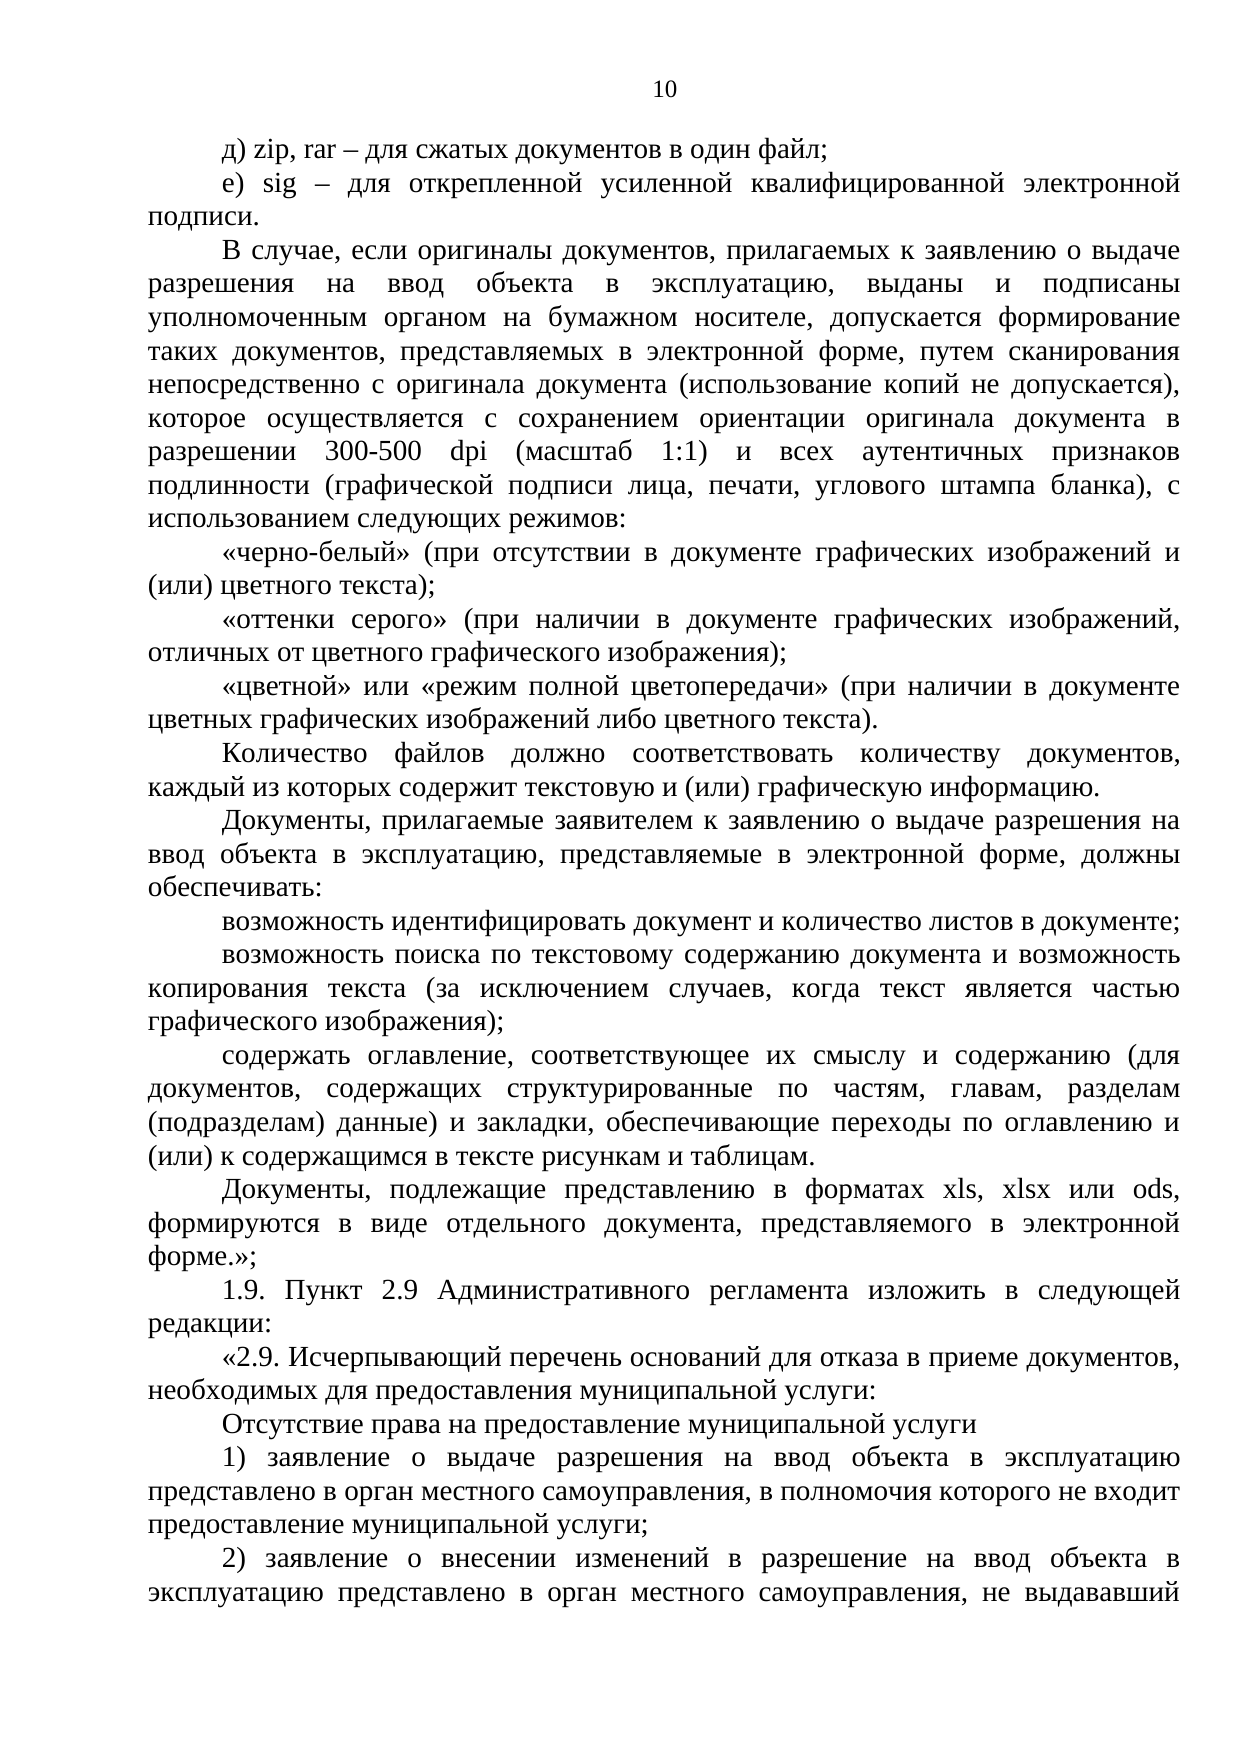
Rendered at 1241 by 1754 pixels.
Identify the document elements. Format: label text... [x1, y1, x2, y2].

text 1) заявление о выдаче разрешения на ввод объекта в эксплуатацию представлено в орган местного самоуправления, в полномочия которого не входит предоставление муниципальной услуги; [148, 1439, 1181, 1540]
text возможность поиска по текстовому содержанию документа и возможность копирования текста (за исключением случаев, когда текст является частью графического изображения); [148, 936, 1181, 1037]
text «цветной» или «режим полной цветопередачи» (при наличии в документе цветных графических изображений либо цветного текста). [148, 668, 1181, 735]
text содержать оглавление, соответствующее их смыслу и содержанию (для документов, содержащих структурированные по частям, главам, разделам (подразделам) данные) и закладки, обеспечивающие переходы по оглавлению и (или) к содержащимся в тексте рисункам и таблицам. [148, 1037, 1181, 1171]
text Количество файлов должно соответствовать количеству документов, каждый из которых содержит текстовую и (или) графическую информацию. [148, 735, 1181, 802]
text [148, 1540, 1181, 1607]
text В случае, если оригиналы документов, прилагаемых к заявлению о выдаче разрешения на ввод объекта в эксплуатацию, выданы и подписаны уполномоченным органом на бумажном носителе, допускается формирование таких документов, представляемых в электронной форме, путем сканирования непосредственно с оригинала документа (использование копий не допускается), которое осуществляется с сохранением ориентации оригинала документа в разрешении 300-500 dpi (масштаб 1:1) и всех аутентичных признаков подлинности (графической подписи лица, печати, углового штампа бланка), с использованием следующих режимов: [148, 232, 1181, 534]
text д) zip, rar – для сжатых документов в один файл; [148, 131, 1181, 165]
text «2.9. Исчерпывающий перечень оснований для отказа в приеме документов, необходимых для предоставления муниципальной услуги: [148, 1339, 1181, 1406]
text Отсутствие права на предоставление муниципальной услуги [148, 1406, 1181, 1439]
text Документы, прилагаемые заявителем к заявлению о выдаче разрешения на ввод объекта в эксплуатацию, представляемые в электронной форме, должны обеспечивать: [148, 802, 1181, 903]
text возможность идентифицировать документ и количество листов в документе; [148, 903, 1181, 936]
text 1.9. Пункт 2.9 Административного регламента изложить в следующей редакции: [148, 1272, 1181, 1339]
text Документы, подлежащие представлению в форматах xls, xlsx или ods, формируются в виде отдельного документа, представляемого в электронной форме.»; [148, 1171, 1181, 1272]
text «черно-белый» (при отсутствии в документе графических изображений и (или) цветного текста); [148, 534, 1181, 601]
text е) sig – для открепленной усиленной квалифицированной электронной подписи. [148, 165, 1181, 232]
text «оттенки серого» (при наличии в документе графических изображений, отличных от цветного графического изображения); [148, 601, 1181, 668]
